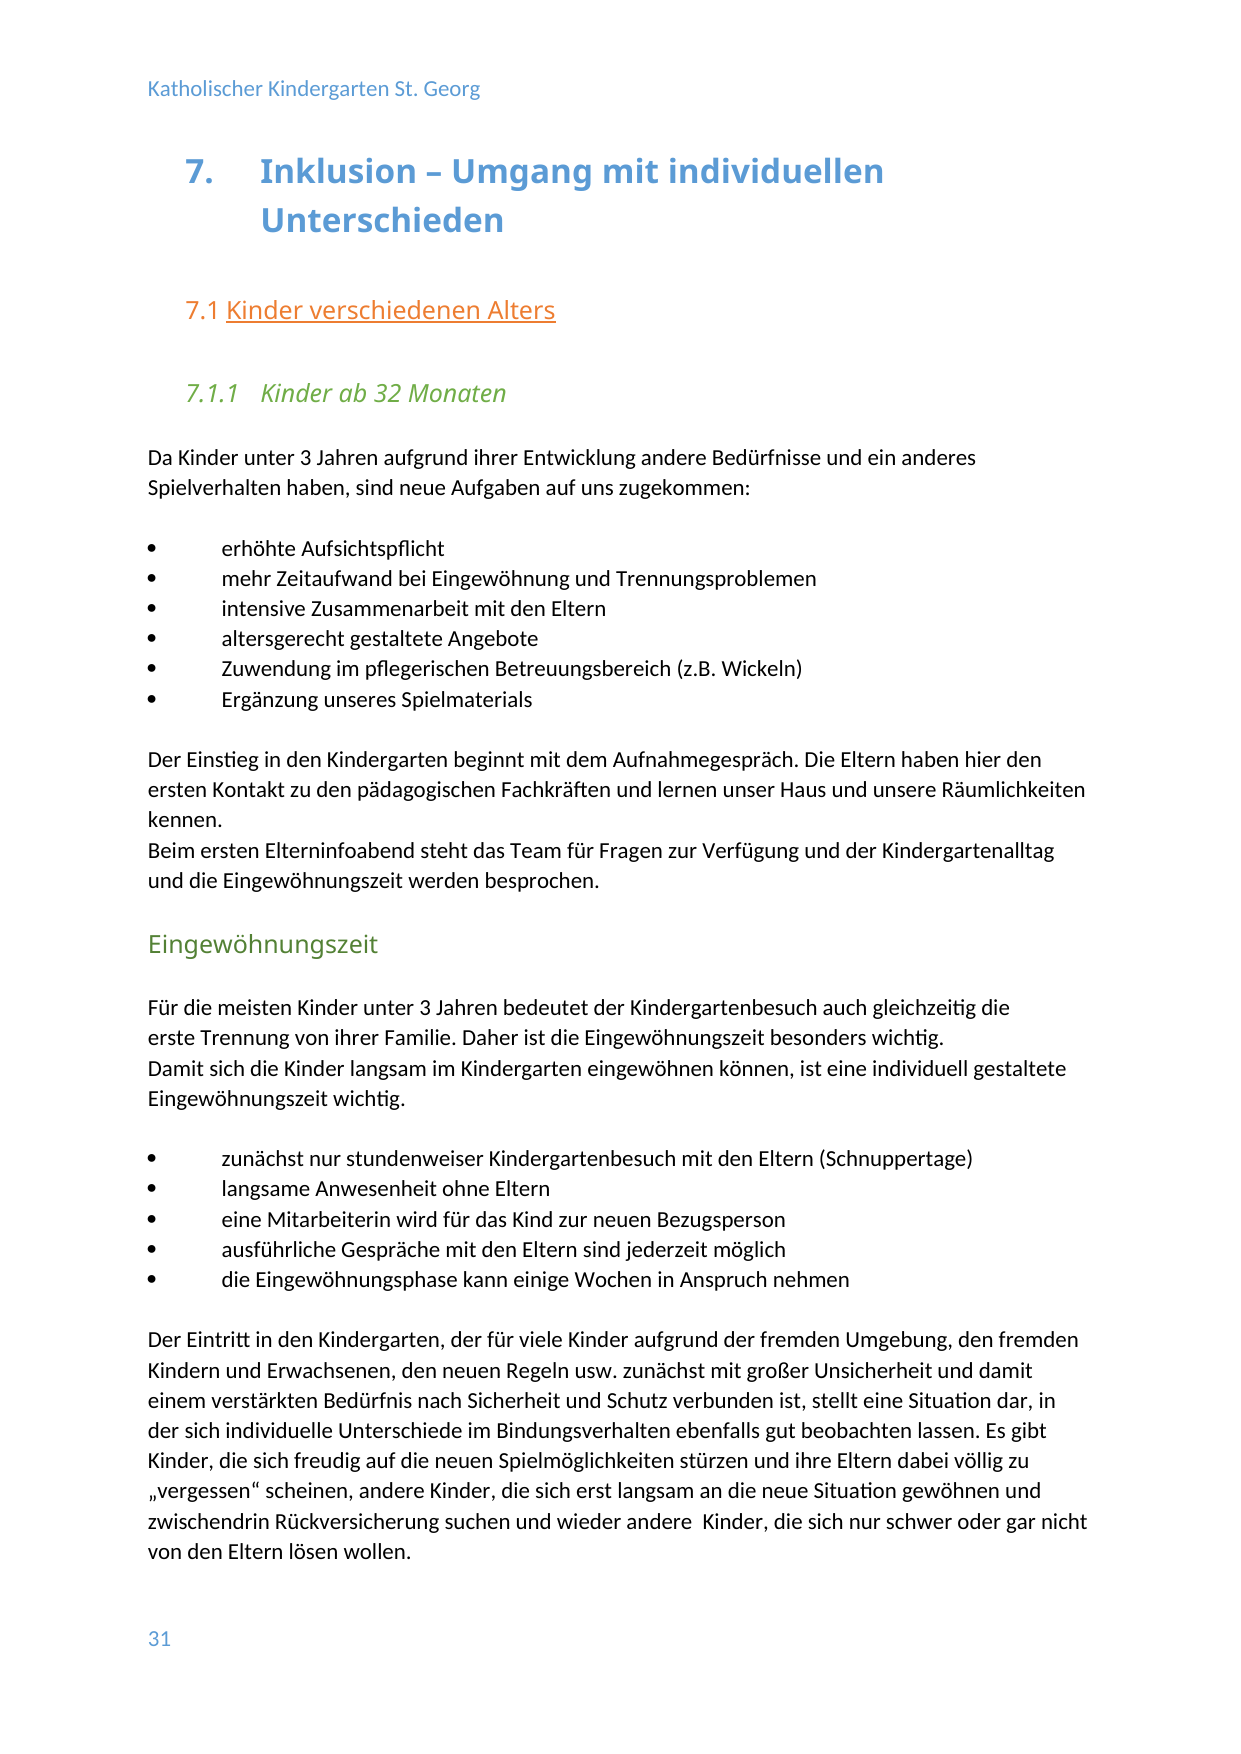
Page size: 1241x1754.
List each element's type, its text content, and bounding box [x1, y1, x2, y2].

subtitle Inklusion – Umgang mit individuellen Unterschieden [185, 148, 1093, 242]
text Der Eintritt in den Kindergarten, der für viele Kinder aufgrund der fremden Umgebung, den fremden Kindern und Erwachsenen, den neuen Regeln usw. zunächst mit großer Unsicherheit und damit einem verstärkten Bedürfnis nach Sicherheit und Schutz verbunden ist, stellt eine Situation dar, in der sich individuelle Unterschiede im Bindungsverhalten ebenfalls gut beobachten lassen. Es gibt Kinder, die sich freudig auf die neuen Spielmöglichkeiten stürzen und ihre Eltern dabei völlig zu „vergessen“ scheinen, andere Kinder, die sich erst langsam an die neue Situation gewöhnen und zwischendrin Rückversicherung suchen und wieder andere Kinder, die sich nur schwer oder gar nicht von den Eltern lösen wollen. [148, 1326, 1093, 1565]
list mehr Zeitaufwand bei Eingewöhnung und Trennungsproblemen [148, 564, 1093, 592]
text Der Einstieg in den Kindergarten beginnt mit dem Aufnahmegespräch. Die Eltern haben hier den ersten Kontakt zu den pädagogischen Fachkräften und lernen unser Haus und unsere Räumlichkeiten kennen. [148, 745, 1093, 833]
text Eingewöhnungszeit [148, 926, 1093, 960]
subtitle Kinder ab 32 Monaten [185, 376, 1093, 410]
text Beim ersten Elterninfoabend steht das Team für Fragen zur Verfügung und der Kindergartenalltag und die Eingewöhnungszeit werden besprochen. [148, 836, 1093, 894]
list intensive Zusammenarbeit mit den Eltern [148, 594, 1093, 622]
text erste Trennung von ihrer Familie. Daher ist die Eingewöhnungszeit besonders wichtig. [148, 1023, 1093, 1052]
list eine Mitarbeiterin wird für das Kind zur neuen Bezugsperson [148, 1205, 1093, 1233]
list ausführliche Gespräche mit den Eltern sind jederzeit möglich [148, 1235, 1093, 1263]
list Ergänzung unseres Spielmaterials [148, 685, 1093, 713]
list langsame Anwesenheit ohne Eltern [148, 1174, 1093, 1203]
text Für die meisten Kinder unter 3 Jahren bedeutet der Kindergartenbesuch auch gleichzeitig die [148, 993, 1093, 1021]
text Damit sich die Kinder langsam im Kindergarten eingewöhnen können, ist eine individuell gestaltete Eingewöhnungszeit wichtig. [148, 1054, 1093, 1112]
list Zuwendung im pflegerischen Betreuungsbereich (z.B. Wickeln) [148, 654, 1093, 682]
text Da Kinder unter 3 Jahren aufgrund ihrer Entwicklung andere Bedürfnisse und ein anderes Spielverhalten haben, sind neue Aufgaben auf uns zugekommen: [148, 443, 1093, 501]
list die Eingewöhnungsphase kann einige Wochen in Anspruch nehmen [148, 1265, 1093, 1293]
list zunächst nur stundenweiser Kindergartenbesuch mit den Eltern (Schnuppertage) [148, 1144, 1093, 1172]
list altersgerecht gestaltete Angebote [148, 624, 1093, 652]
subtitle Kinder verschiedenen Alters [185, 292, 1093, 326]
list erhöhte Aufsichtspflicht [148, 534, 1093, 562]
